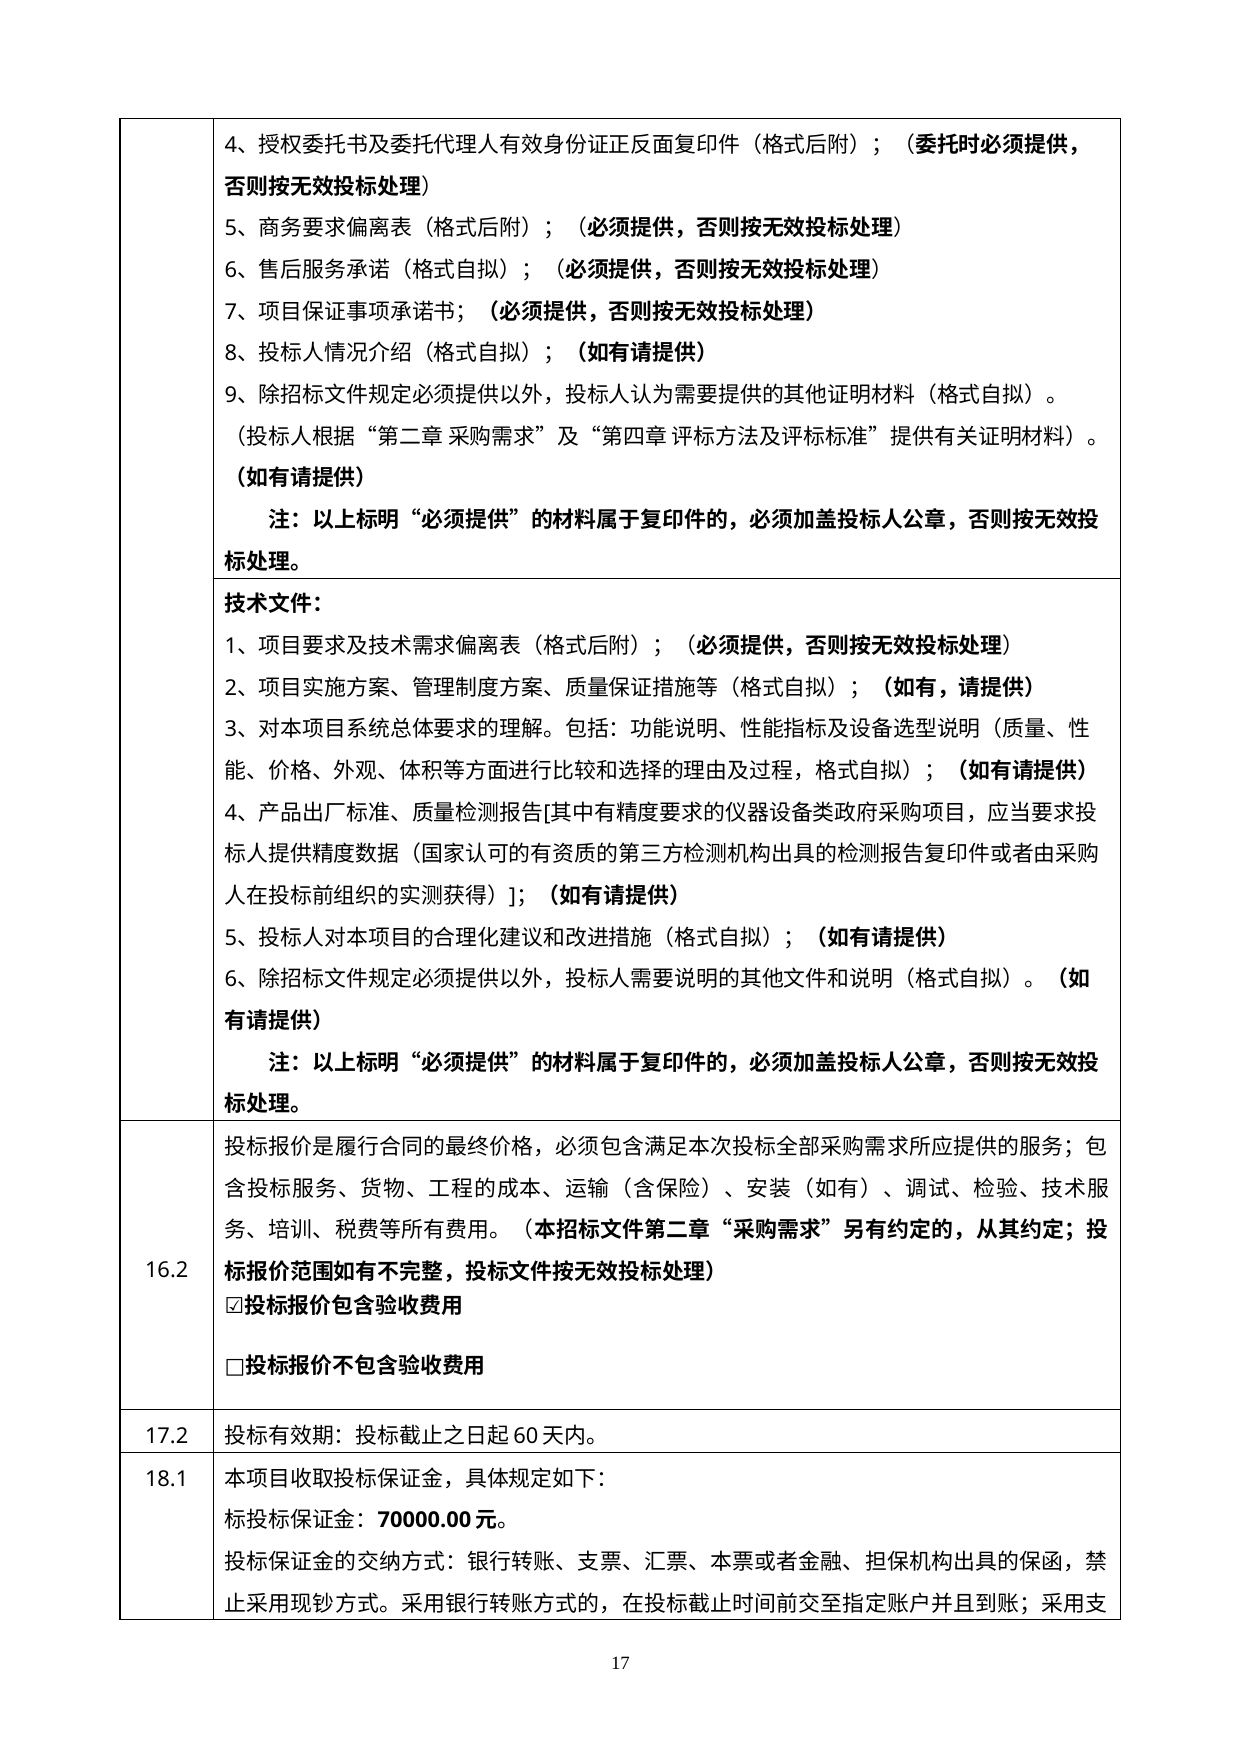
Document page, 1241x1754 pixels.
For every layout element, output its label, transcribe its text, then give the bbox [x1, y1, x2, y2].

table_cell 技术文件： 1、项目要求及技术需求偏离表（格式后附）；（必须提供，否则按无效投标处理） 2、项目实施方案、管理制度方案、质量保证措施等（格式自拟）；（如有，请提供） 3、对本项目系统总体要求的理解。包括：功能说明、性能指标及设备选型说明（质量、性能、价格、外观、体积等方面进行比较和选择的理由及过程，格式自拟）；（如有请提供） 4、产品出厂标准、质量检测报告[其中有精度要求的仪器设备类政府采购项目，应当要求投标人提供精度数据（国家认可的有资质的第三方检测机构出具的检测报告复印件或者由采购人在投标前组织的实测获得）]；（如有请提供） 5、投标人对本项目的合理化建议和改进措施（格式自拟）；（如有请提供） 6、除招标文件规定必须提供以外，投标人需要说明的其他文件和说明（格式自拟）。（如有请提供） 注：以上标明“必须提供”的材料属于复印件的，必须加盖投标人公章，否则按无效投标处理。 [214, 579, 1120, 1120]
table_cell 投标有效期：投标截止之日起60天内。 [214, 1410, 1120, 1452]
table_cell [214, 1453, 1120, 1619]
table_cell 16.2 [121, 1121, 213, 1409]
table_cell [214, 119, 1120, 577]
table_cell 18.1 [121, 1453, 213, 1619]
table_cell 投标报价是履行合同的最终价格，必须包含满足本次投标全部采购需求所应提供的服务；包含投标服务、货物、工程的成本、运输（含保险）、安装（如有）、调试、检验、技术服务、培训、税费等所有费用。（本招标文件第二章“采购需求”另有约定的，从其约定；投标报价范围如有不完整，投标文件按无效投标处理） ☑投标报价包含验收费用 □投标报价不包含验收费用 [214, 1121, 1120, 1409]
table_cell 17.2 [121, 1410, 213, 1452]
